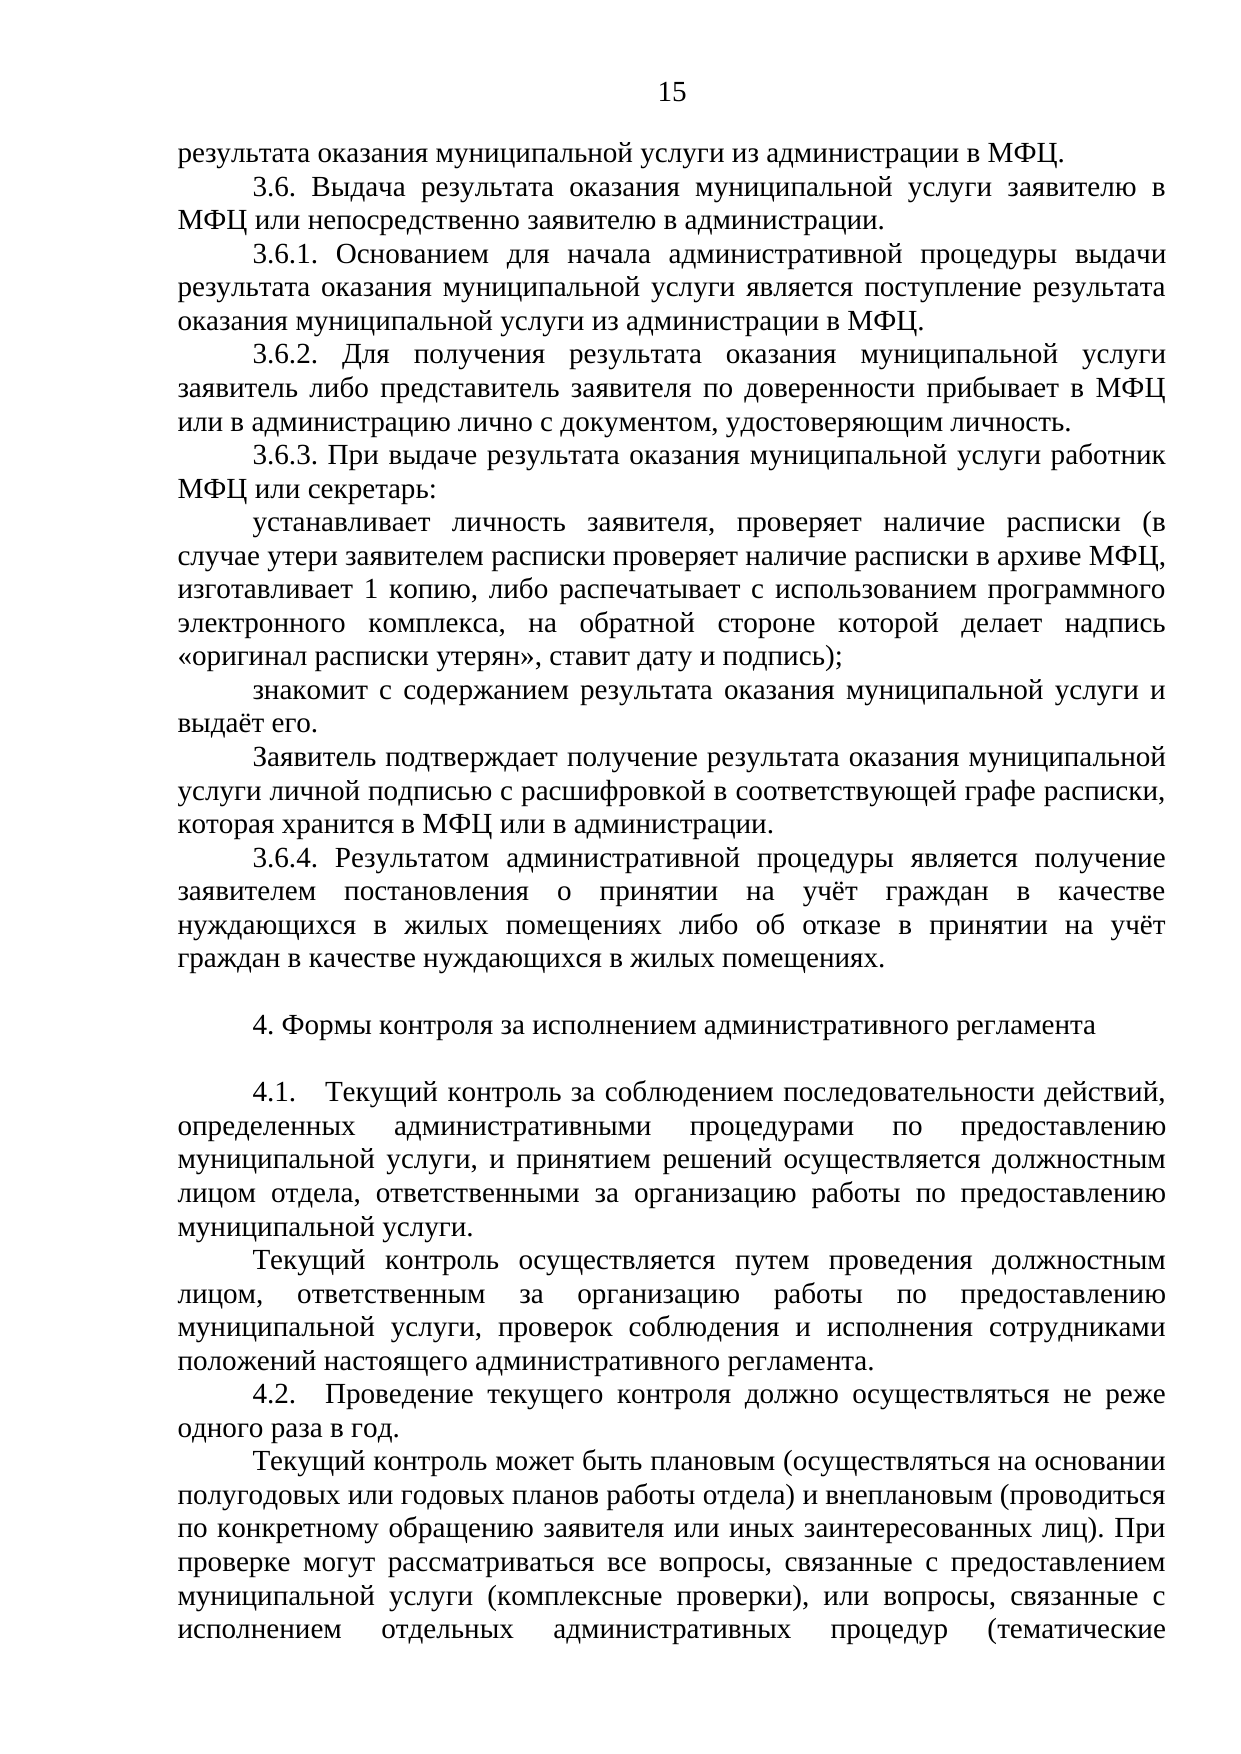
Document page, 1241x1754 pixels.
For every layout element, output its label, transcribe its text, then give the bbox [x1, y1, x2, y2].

text 3.6.4. Результатом административной процедуры является получение заявителем постановления о принятии на учёт граждан в качестве нуждающихся в жилых помещениях либо об отказе в принятии на учёт граждан в качестве нуждающихся в жилых помещениях. [177, 840, 1167, 974]
text 4.1. Текущий контроль за соблюдением последовательности действий, определенных административными процедурами по предоставлению муниципальной услуги, и принятием решений осуществляется должностным лицом отдела, ответственными за организацию работы по предоставлению муниципальной услуги. [177, 1074, 1167, 1242]
text 3.6.1. Основанием для начала административной процедуры выдачи результата оказания муниципальной услуги является поступление результата оказания муниципальной услуги из администрации в МФЦ. [177, 236, 1167, 337]
text 3.6.3. При выдаче результата оказания муниципальной услуги работник МФЦ или секретарь: [177, 437, 1167, 504]
text 3.6.2. Для получения результата оказания муниципальной услуги заявитель либо представитель заявителя по доверенности прибывает в МФЦ или в администрацию лично с документом, удостоверяющим личность. [177, 337, 1167, 437]
text устанавливает личность заявителя, проверяет наличие расписки (в случае утери заявителем расписки проверяет наличие расписки в архиве МФЦ, изготавливает 1 копию, либо распечатывает с использованием программного электронного комплекса, на обратной стороне которой делает надпись «оригинал расписки утерян», ставит дату и подпись); [177, 504, 1167, 672]
text Текущий контроль осуществляется путем проведения должностным лицом, ответственным за организацию работы по предоставлению муниципальной услуги, проверок соблюдения и исполнения сотрудниками положений настоящего административного регламента. [177, 1242, 1167, 1376]
text 4.2. Проведение текущего контроля должно осуществляться не реже одного раза в год. [177, 1376, 1167, 1443]
text 4. Формы контроля за исполнением административного регламента [177, 1007, 1167, 1041]
text знакомит с содержанием результата оказания муниципальной услуги и выдаёт его. [177, 672, 1167, 739]
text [177, 135, 1167, 169]
text Заявитель подтверждает получение результата оказания муниципальной услуги личной подписью с расшифровкой в соответствующей графе расписки, которая хранится в МФЦ или в администрации. [177, 739, 1167, 840]
text 3.6. Выдача результата оказания муниципальной услуги заявителю в МФЦ или непосредственно заявителю в администрации. [177, 169, 1167, 236]
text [177, 1443, 1167, 1645]
